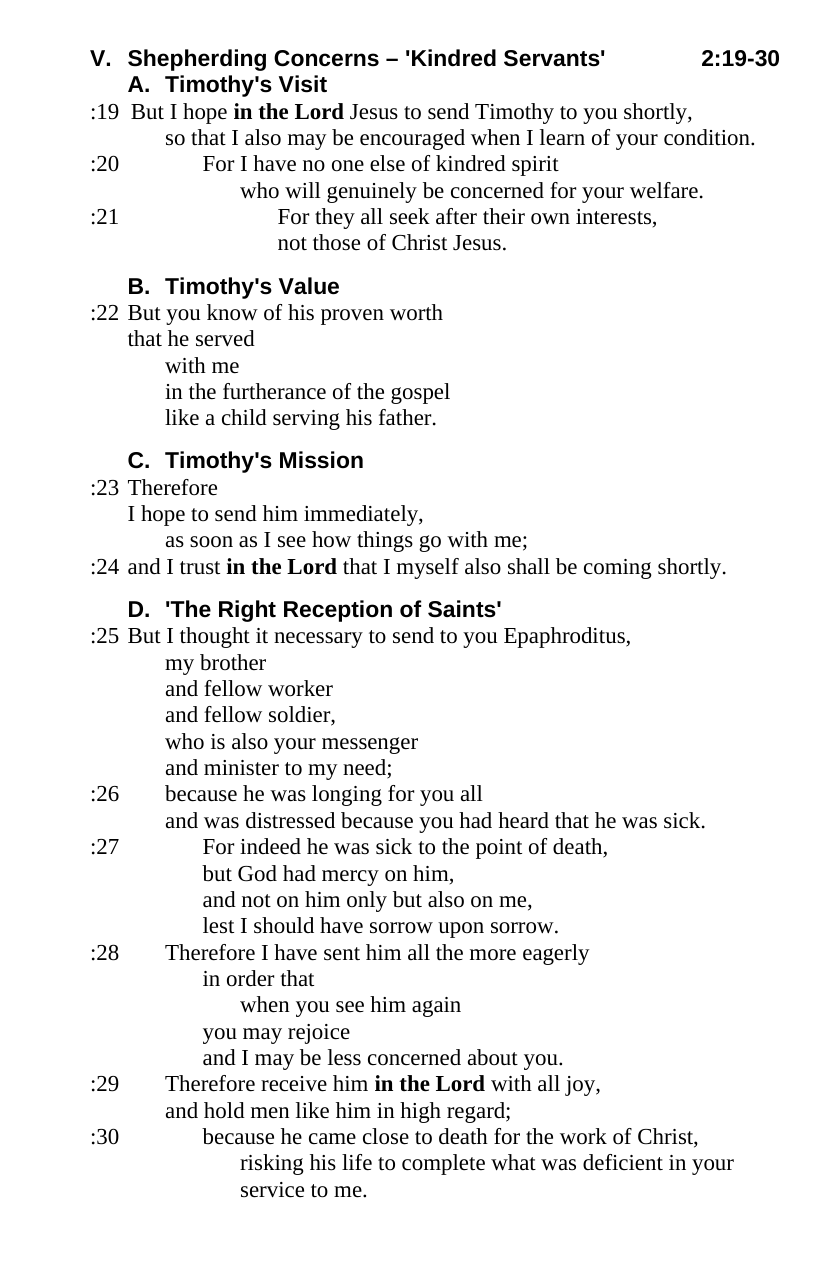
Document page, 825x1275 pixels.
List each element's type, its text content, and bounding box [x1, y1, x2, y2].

text as soon as I see how things go with me; [90, 527, 780, 553]
text and fellow worker [90, 675, 780, 701]
text :22 But you know of his proven worth [90, 299, 780, 325]
text :24 and I trust in the Lord that I myself also shall be coming shortly. [90, 553, 780, 579]
text and was distressed because you had heard that he was sick. [90, 807, 780, 833]
text A. Timothy's Visit [90, 71, 780, 98]
text :30 because he came close to death for the work of Christ, [90, 1123, 780, 1149]
text :21 For they all seek after their own interests, [90, 203, 780, 229]
text not those of Christ Jesus. [90, 229, 780, 256]
text :26 because he was longing for you all [90, 781, 780, 807]
text lest I should have sorrow upon sorrow. [90, 912, 780, 939]
text :23 Therefore [90, 474, 780, 500]
text :27 For indeed he was sick to the point of death, [90, 833, 780, 859]
text C. Timothy's Mission [127, 447, 780, 474]
text :29 Therefore receive him in the Lord with all joy, [90, 1070, 780, 1097]
text B. Timothy's Value [127, 273, 780, 299]
text my brother [90, 649, 780, 675]
text :28 Therefore I have sent him all the more eagerly [90, 939, 780, 965]
text who will genuinely be concerned for your welfare. [90, 177, 780, 203]
text who is also your messenger [90, 728, 780, 754]
text in the furtherance of the gospel [90, 378, 780, 404]
text V. Shepherding Concerns – 'Kindred Servants' 2:19-30 [90, 45, 780, 71]
text in order that [90, 965, 780, 991]
text and not on him only but also on me, [90, 886, 780, 912]
text service to me. [90, 1176, 780, 1202]
text and hold men like him in high regard; [90, 1097, 780, 1123]
text when you see him again [90, 991, 780, 1018]
text and I may be less concerned about you. [90, 1044, 780, 1070]
text and fellow soldier, [90, 701, 780, 728]
text :19 But I hope in the Lord Jesus to send Timothy to you shortly, [90, 98, 780, 124]
text but God had mercy on him, [90, 859, 780, 886]
text that he served [90, 325, 780, 352]
text D. 'The Right Reception of Saints' [127, 596, 780, 622]
text risking his life to complete what was deficient in your [90, 1149, 780, 1176]
text I hope to send him immediately, [90, 500, 780, 527]
text and minister to my need; [90, 754, 780, 781]
text with me [90, 352, 780, 378]
text :20 For I have no one else of kindred spirit [90, 150, 780, 177]
text you may rejoice [90, 1018, 780, 1044]
text so that I also may be encouraged when I learn of your condition. [90, 124, 780, 150]
text like a child serving his father. [90, 404, 780, 431]
text :25 But I thought it necessary to send to you Epaphroditus, [90, 622, 780, 649]
